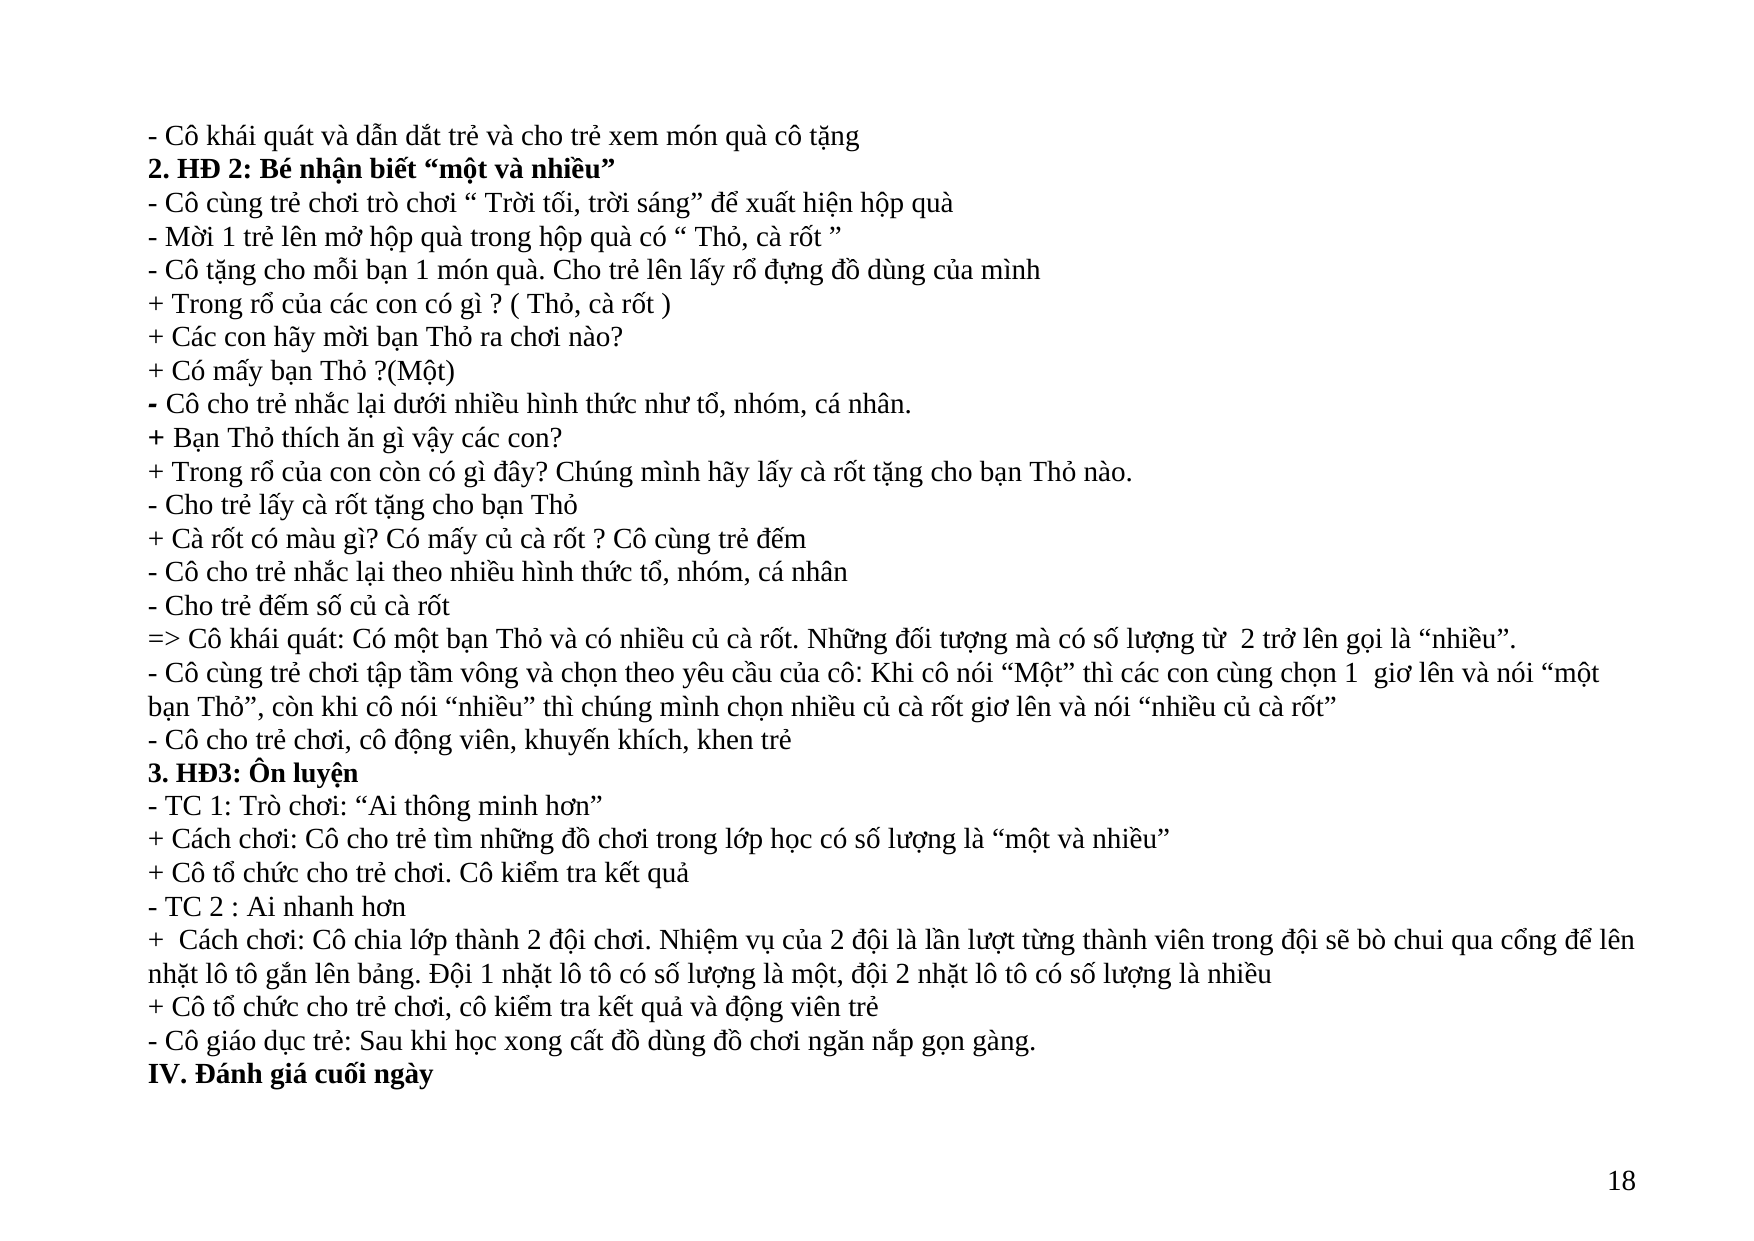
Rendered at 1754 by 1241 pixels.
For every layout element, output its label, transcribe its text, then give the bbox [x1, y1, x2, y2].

text + Cách chơi: Cô cho trẻ tìm những đồ chơi trong lớp học có số lượng là “một và nhiều” [148, 822, 1636, 855]
text - Cho trẻ lấy cà rốt tặng cho bạn Thỏ [148, 487, 1636, 521]
text + Các con hãy mời bạn Thỏ ra chơi nào? [148, 319, 1636, 353]
text + Có mấy bạn Thỏ ?(Một) [148, 353, 1636, 386]
text - Mời 1 trẻ lên mở hộp quà trong hộp quà có “ Thỏ, cà rốt ” [148, 219, 1636, 252]
text 3. HĐ3: Ôn luyện [148, 756, 1636, 788]
text - Cô khái quát và dẫn dắt trẻ và cho trẻ xem món quà cô tặng [148, 118, 1636, 152]
text + Cô tổ chức cho trẻ chơi, cô kiểm tra kết quả và động viên trẻ [148, 989, 1636, 1023]
text - Cô giáo dục trẻ: Sau khi học xong cất đồ dùng đồ chơi ngăn nắp gọn gàng. [148, 1023, 1636, 1056]
text + Trong rổ của con còn có gì đây? Chúng mình hãy lấy cà rốt tặng cho bạn Thỏ nào. [148, 454, 1636, 487]
text - Cô cùng trẻ chơi trò chơi “ Trời tối, trời sáng” để xuất hiện hộp quà [148, 185, 1636, 219]
text - Cô cho trẻ nhắc lại theo nhiều hình thức tổ, nhóm, cá nhân [148, 554, 1636, 588]
text + Cà rốt có màu gì? Có mấy củ cà rốt ? Cô cùng trẻ đếm [148, 521, 1636, 554]
text - TC 2 : Ai nhanh hơn [148, 889, 1636, 922]
text - Cô tặng cho mỗi bạn 1 món quà. Cho trẻ lên lấy rổ đựng đồ dùng của mình [148, 252, 1636, 286]
text + Bạn Thỏ thích ăn gì vậy các con? [148, 420, 1636, 454]
text - Cô cho trẻ chơi, cô động viên, khuyến khích, khen trẻ [148, 722, 1636, 756]
text + Cách chơi: Cô chia lớp thành 2 đội chơi. Nhiệm vụ của 2 đội là lần lượt từng thành viên trong đội sẽ bò chui qua cổng để lên nhặt lô tô gắn lên bảng. Đội 1 nhặt lô tô có số lượng là một, đội 2 nhặt lô tô có số lượng là nhiều [148, 922, 1636, 989]
text - Cô cùng trẻ chơi tập tầm vông và chọn theo yêu cầu của cô: Khi cô nói “Một” thì các con cùng chọn 1 giơ lên và nói “một bạn Thỏ”, còn khi cô nói “nhiều” thì chúng mình chọn nhiều củ cà rốt giơ lên và nói “nhiều củ cà rốt” [148, 655, 1636, 722]
text => Cô khái quát: Có một bạn Thỏ và có nhiều củ cà rốt. Những đối tượng mà có số lượng từ 2 trở lên gọi là “nhiều”. [148, 621, 1636, 655]
text + Cô tổ chức cho trẻ chơi. Cô kiểm tra kết quả [148, 855, 1636, 889]
text - Cho trẻ đếm số củ cà rốt [148, 588, 1636, 621]
text + Trong rổ của các con có gì ? ( Thỏ, cà rốt ) [148, 286, 1636, 319]
text - TC 1: Trò chơi: “Ai thông minh hơn” [148, 788, 1636, 822]
text 2. HĐ 2: Bé nhận biết “một và nhiều” [148, 152, 1636, 185]
text - Cô cho trẻ nhắc lại dưới nhiều hình thức như tổ, nhóm, cá nhân. [148, 386, 1636, 420]
text IV. Đánh giá cuối ngày [148, 1056, 1636, 1090]
